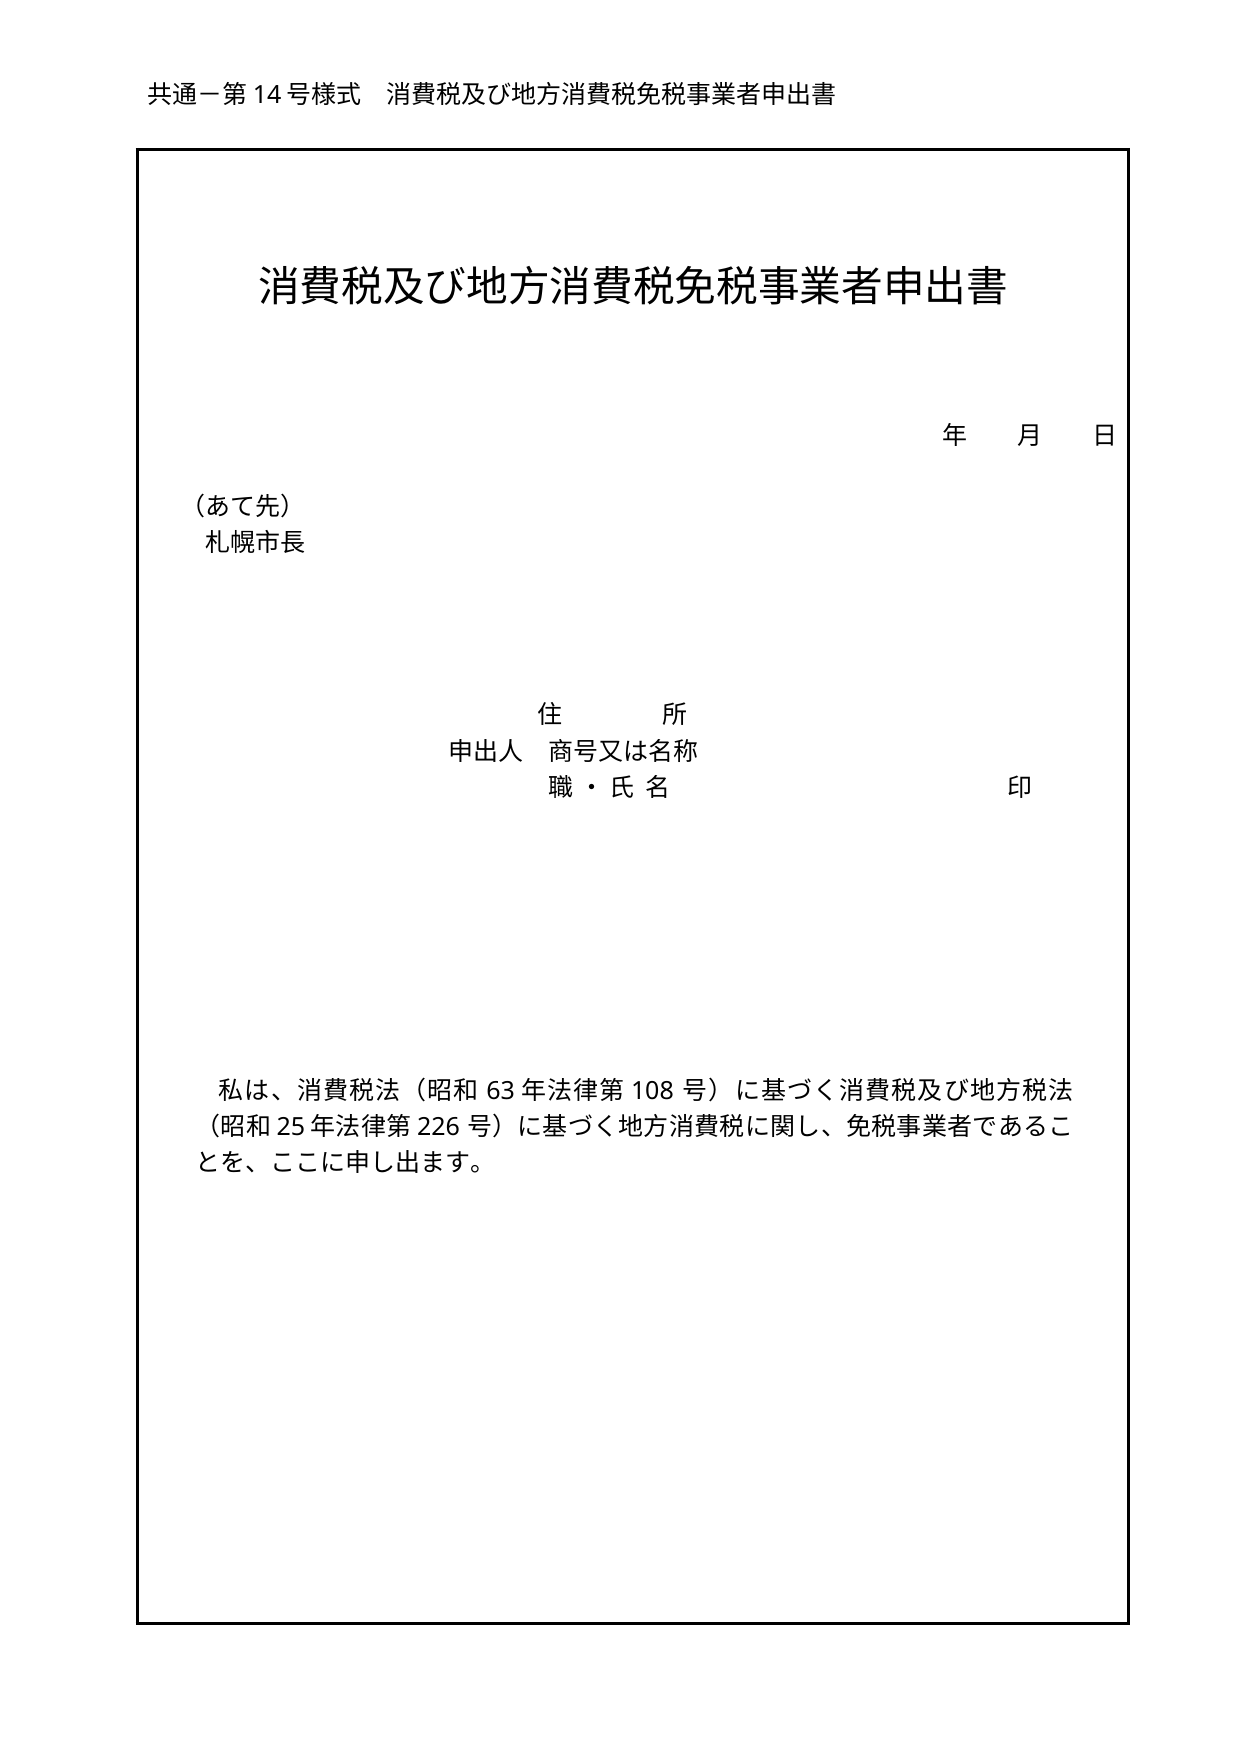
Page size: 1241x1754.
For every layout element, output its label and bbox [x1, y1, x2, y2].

table_header [139, 151, 1127, 1622]
